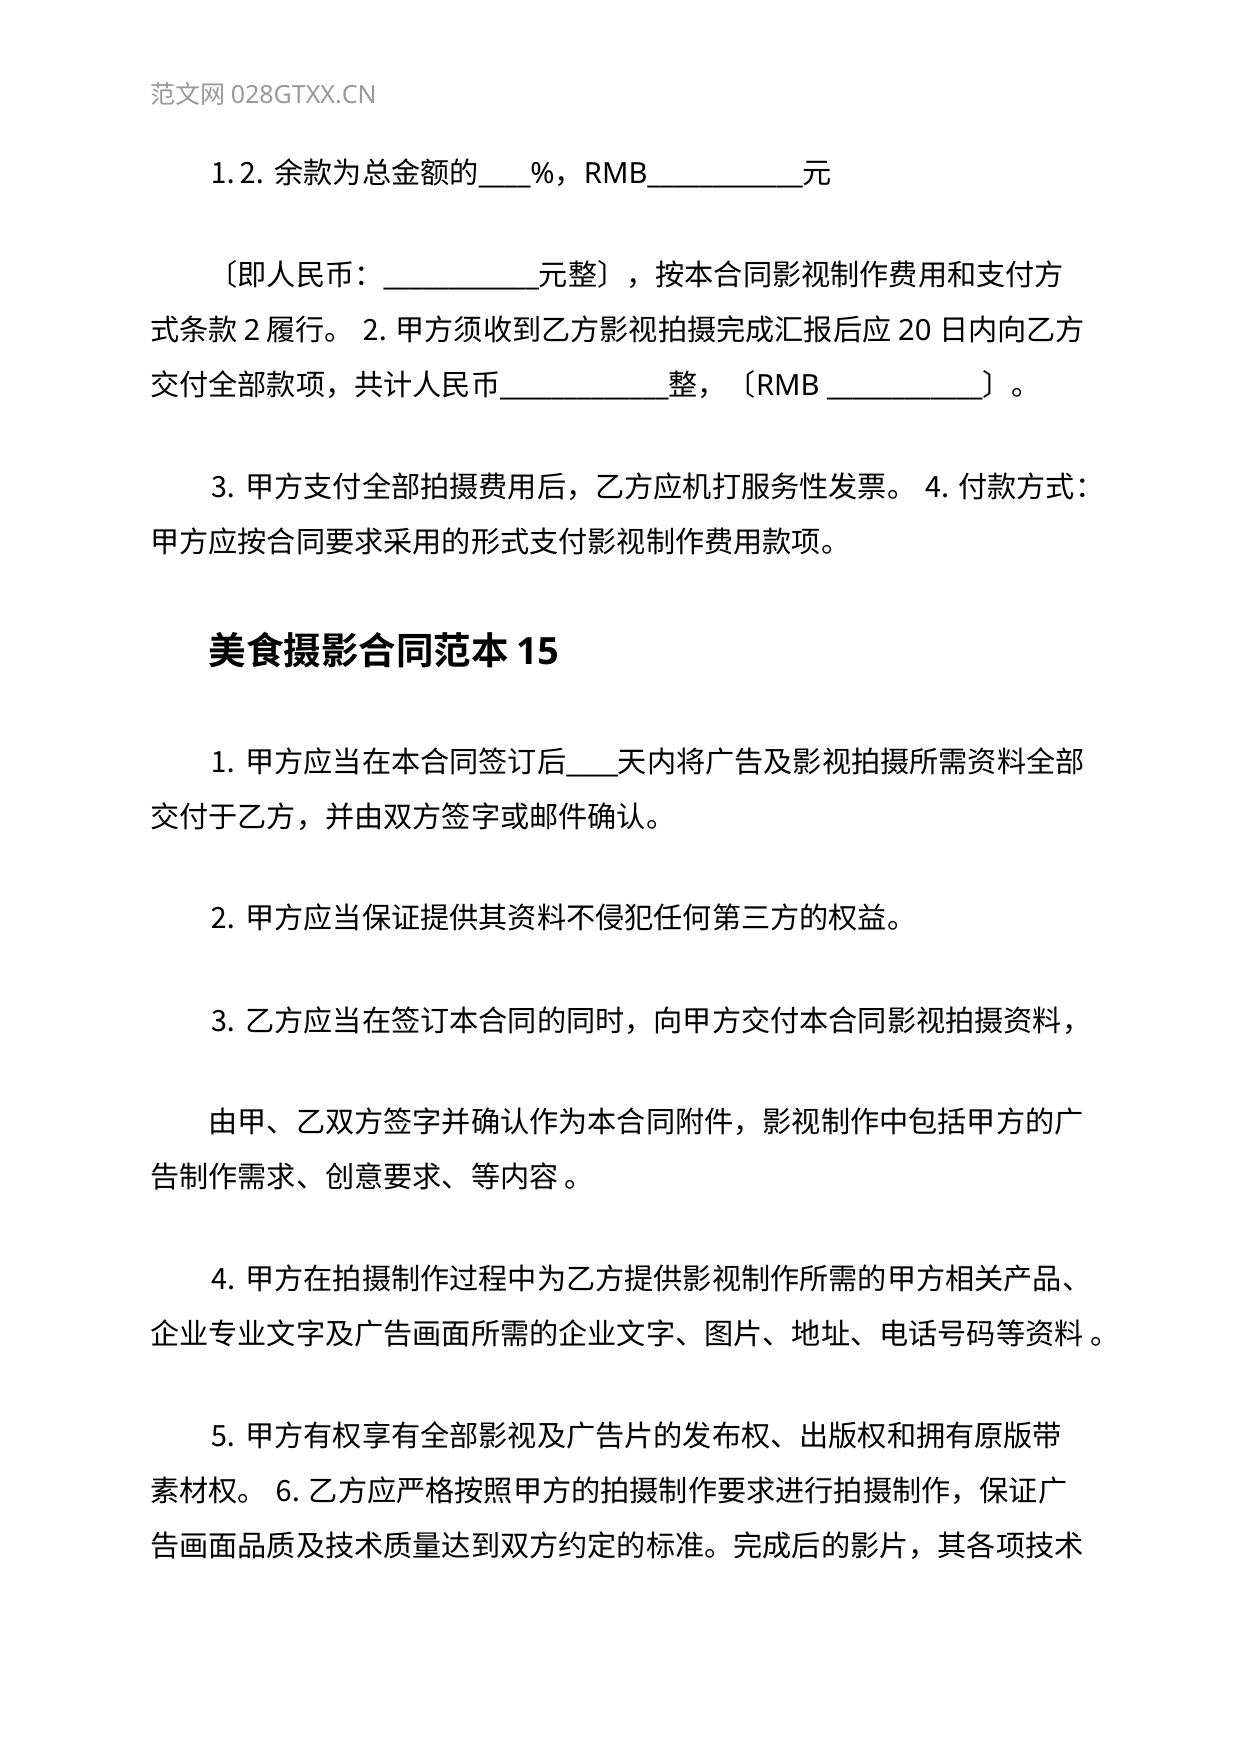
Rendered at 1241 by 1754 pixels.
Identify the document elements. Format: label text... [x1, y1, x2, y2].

text 〔即人民币：____________元整〕，按本合同影视制作费用和支付方式条款2履行。 ⒉ 甲方须收到乙方影视拍摄完成汇报后应 20 日内向乙方交付全部款项，共计人民币_____________整，〔RMB ____________〕。 [150, 252, 1090, 404]
text ⒊ 乙方应当在签订本合同的同时，向甲方交付本合同影视拍摄资料， [150, 997, 1090, 1039]
text ⒋ 甲方在拍摄制作过程中为乙方提供影视制作所需的甲方相关产品、企业专业文字及广告画面所需的企业文字、图片、地址、电话号码等资料 。 [150, 1256, 1090, 1353]
text 美食摄影合同范本15 [150, 621, 1090, 675]
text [150, 1412, 1090, 1565]
text ⒈ 甲方应当在本合同签订后____天内将广告及影视拍摄所需资料全部交付于乙方，并由双方签字或邮件确认。 [150, 738, 1090, 836]
text ⒈⒉ 余款为总金额的____%，RMB____________元 [150, 150, 1090, 192]
text 由甲、乙双方签字并确认作为本合同附件，影视制作中包括甲方的广告制作需求、创意要求、等内容 。 [150, 1099, 1090, 1196]
text ⒉ 甲方应当保证提供其资料不侵犯任何第三方的权益。 [150, 895, 1090, 937]
text ⒊ 甲方支付全部拍摄费用后，乙方应机打服务性发票。 ⒋ 付款方式：甲方应按合同要求采用的形式支付影视制作费用款项。 [150, 464, 1090, 561]
